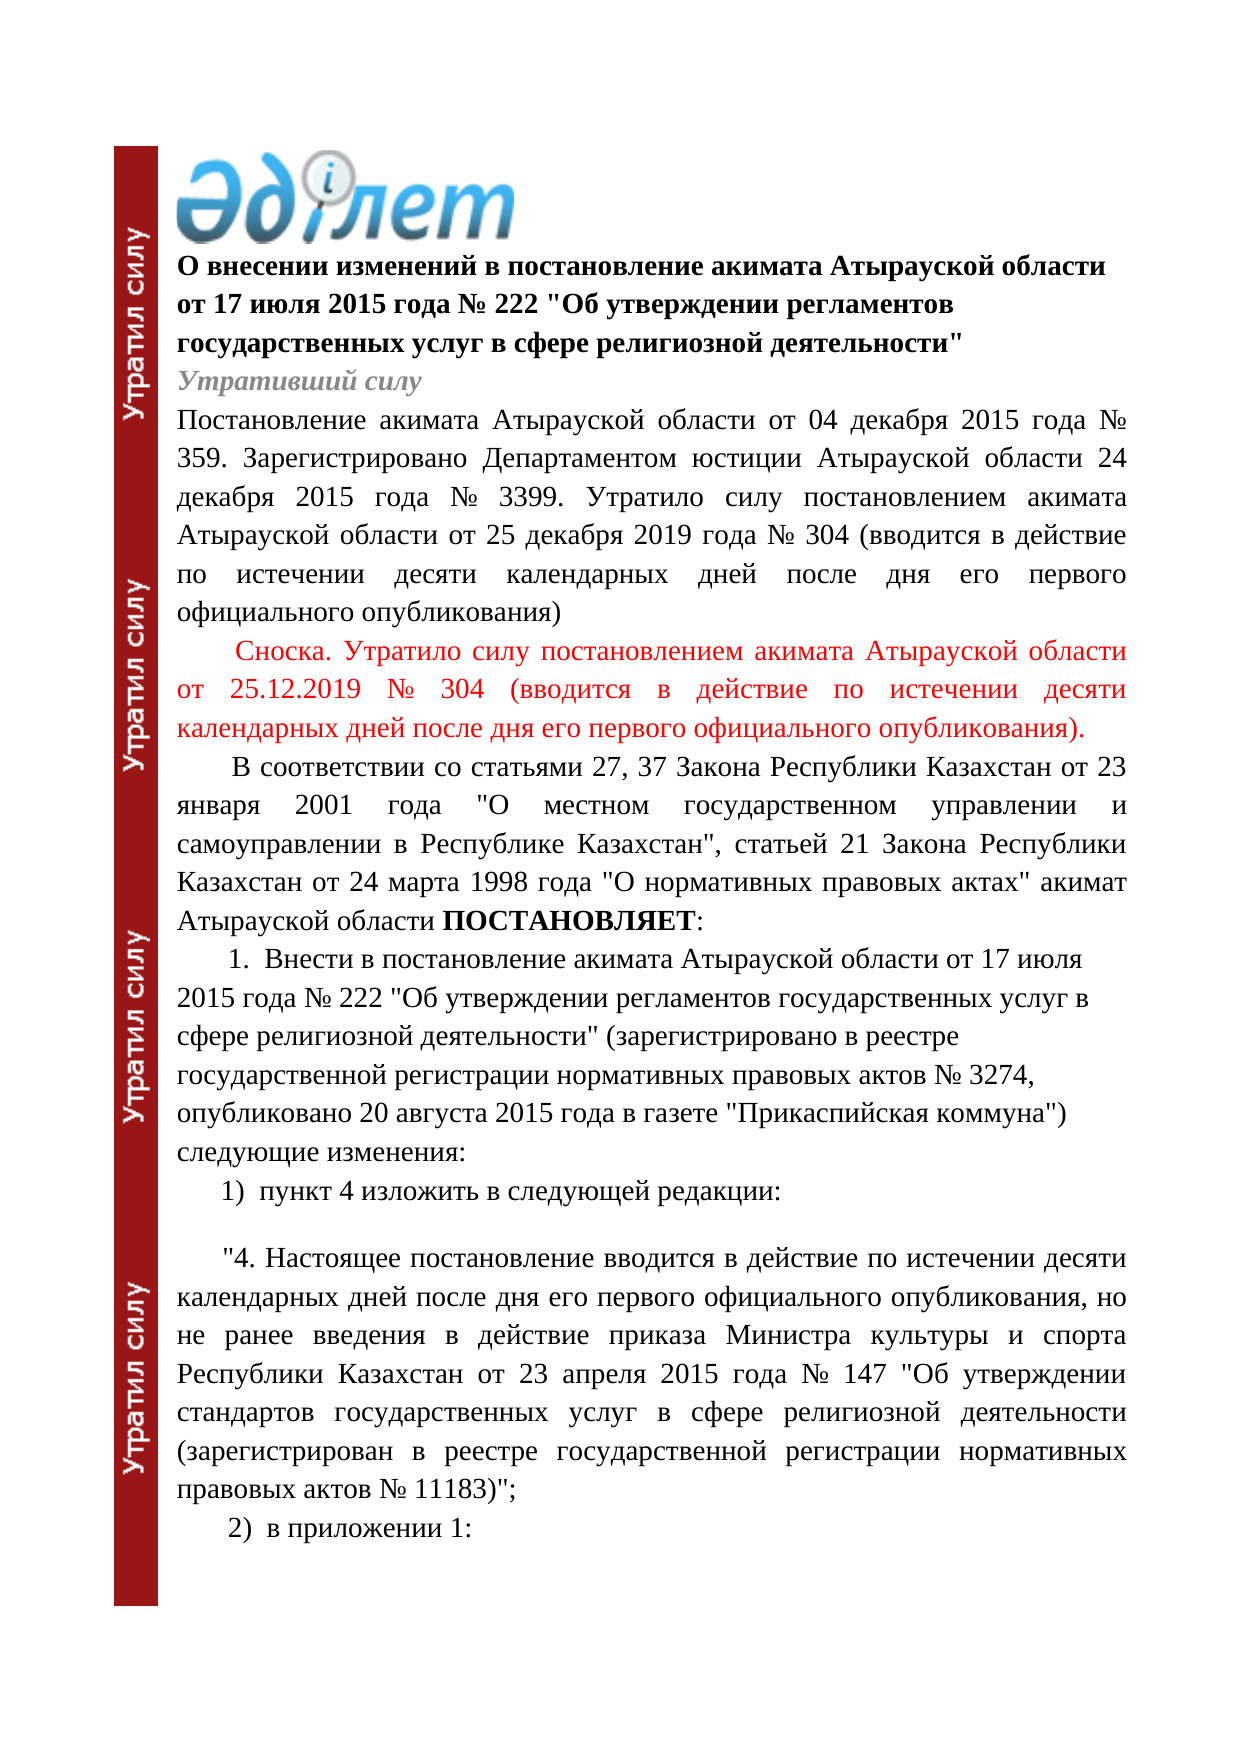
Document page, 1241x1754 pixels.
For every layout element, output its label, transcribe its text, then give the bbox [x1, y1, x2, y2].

text "4. Настоящее постановление вводится в действие по истечении десяти календарных дней после дня его первого официального опубликования, но не ранее введения в действие приказа Министра культуры и спорта Республики Казахстан от 23 апреля 2015 года № 147 "Об утверждении стандартов государственных услуг в сфере религиозной деятельности (зарегистрирован в реестре государственной регистрации нормативных правовых актов № 11183)"; [112, 1240, 1128, 1505]
picture [114, 744, 158, 749]
picture [114, 1574, 158, 1606]
text О внесении изменений в постановление акимата Атырауской области от 17 июля 2015 года № 222 "Об утверждении регламентов государственных услуг в сфере религиозной деятельности" [112, 248, 1128, 358]
text Утративший силу [112, 363, 1128, 397]
picture [114, 397, 158, 402]
picture [114, 936, 158, 941]
picture [114, 628, 158, 633]
picture [114, 358, 158, 363]
picture [114, 146, 158, 248]
picture [114, 1236, 158, 1240]
text В соответствии со статьями 27, 37 Закона Республики Казахстан от 23 января 2001 года "О местном государственном управлении и самоуправлении в Республике Казахстан", статьей 21 Закона Республики Казахстан от 24 марта 1998 года "О нормативных правовых актах" акимат Атырауской области ПОСТАНОВЛЯЕТ: [112, 749, 1128, 936]
text 2) в приложении 1: [112, 1510, 1128, 1574]
picture [114, 1505, 158, 1510]
text 1. Внести в постановление акимата Атырауской области от 17 июля 2015 года № 222 "Об утверждении регламентов государственных услуг в сфере религиозной деятельности" (зарегистрировано в реестре государственной регистрации нормативных правовых актов № 3274, опубликовано 20 августа 2015 года в газете "Прикаспийская коммуна") следующие изменения: 1) пункт 4 изложить в следующей редакции: [112, 941, 1128, 1236]
picture [176, 150, 515, 244]
text Сноска. Утратило силу постановлением акимата Атырауской области от 25.12.2019 № 304 (вводится в действие по истечении десяти календарных дней после дня его первого официального опубликования). [112, 633, 1128, 744]
text Постановление акимата Атырауской области от 04 декабря 2015 года № 359. Зарегистрировано Департаментом юстиции Атырауской области 24 декабря 2015 года № 3399. Утратило силу постановлением акимата Атырауской области от 25 декабря 2019 года № 304 (вводится в действие по истечении десяти календарных дней после дня его первого официального опубликования) [112, 402, 1128, 628]
